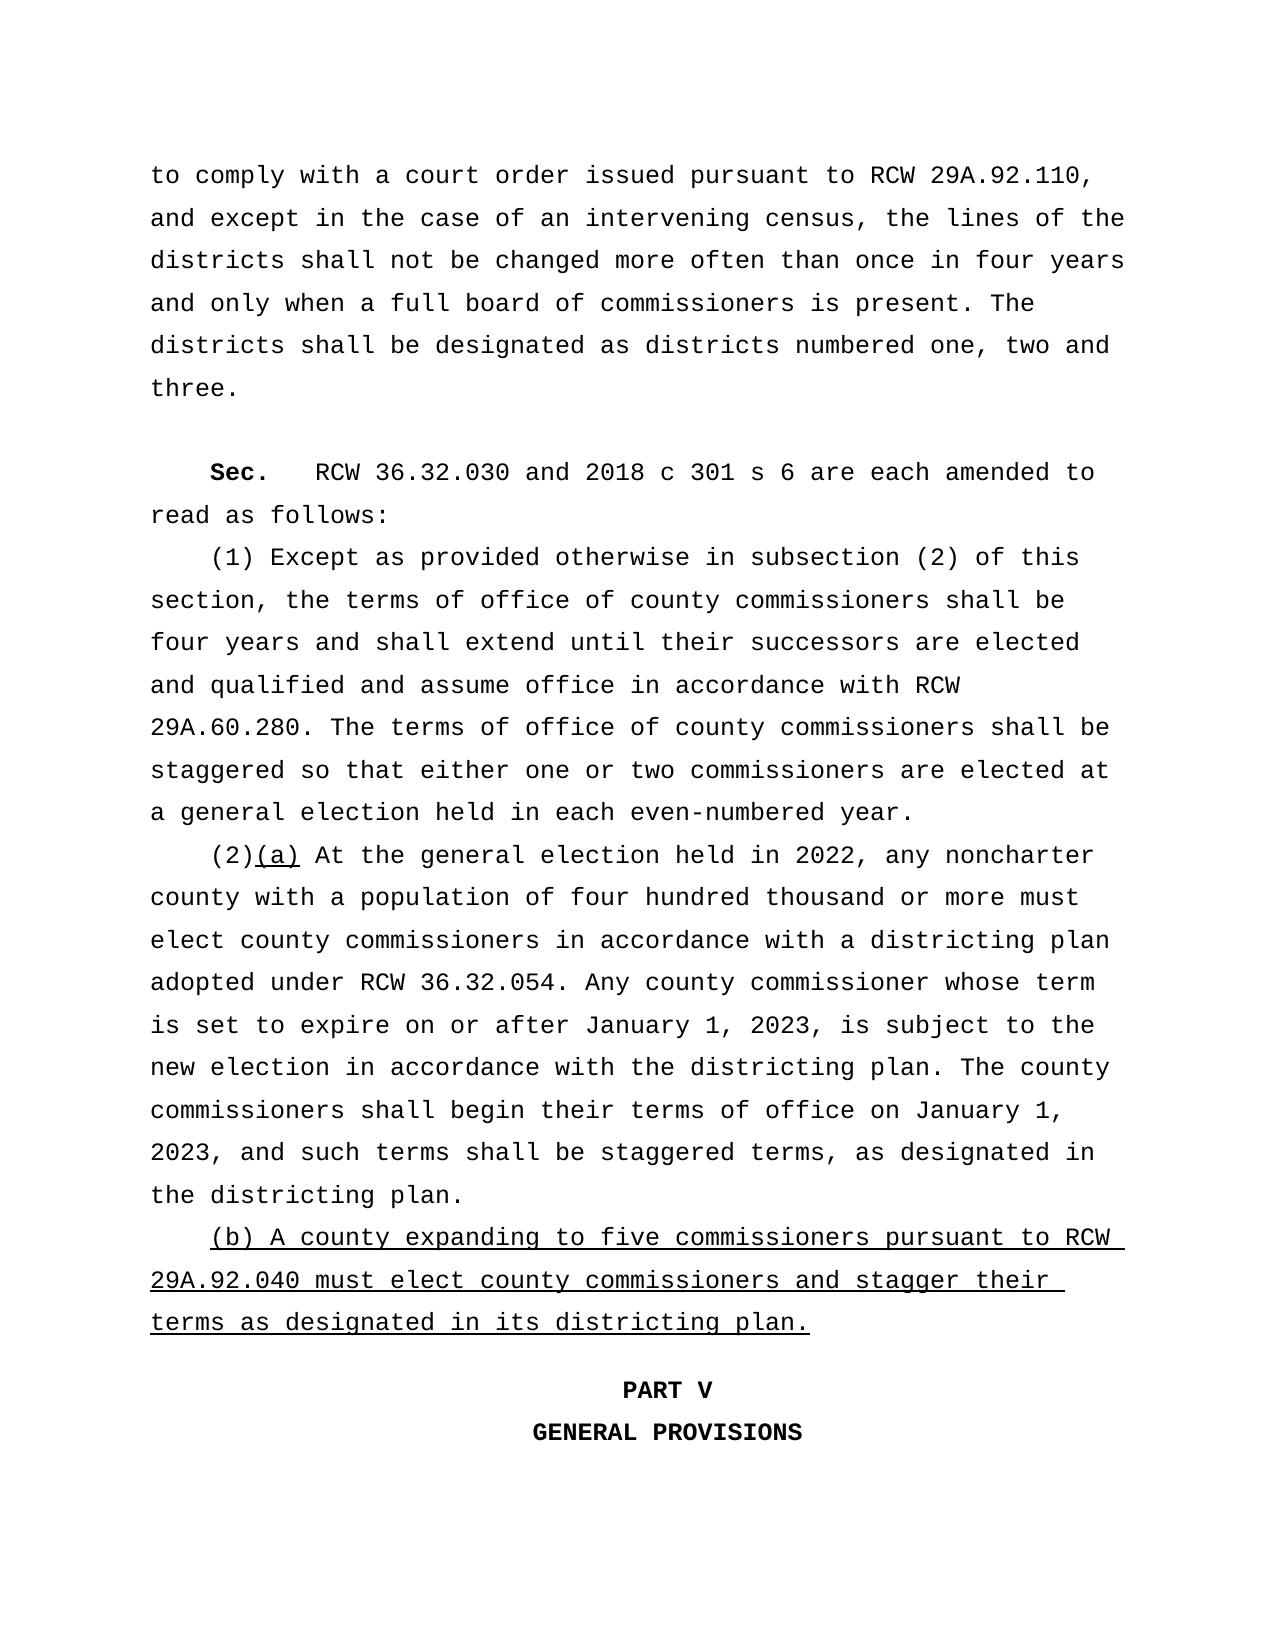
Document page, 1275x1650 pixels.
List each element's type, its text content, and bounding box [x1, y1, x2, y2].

text Sec. RCW 36.32.030 and 2018 c 301 s 6 are each amended to read as follows: [150, 447, 1125, 532]
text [150, 150, 1125, 405]
text PART V [150, 1364, 1125, 1407]
text (2)(a) At the general election held in 2022, any noncharter county with a population of four hundred thousand or more must elect county commissioners in accordance with a districting plan adopted under RCW 36.32.054. Any county commissioner whose term is set to expire on or after January 1, 2023, is subject to the new election in accordance with the districting plan. The county commissioners shall begin their terms of office on January 1, 2023, and such terms shall be staggered terms, as designated in the districting plan. [150, 829, 1125, 1212]
text (1) Except as provided otherwise in subsection (2) of this section, the terms of office of county commissioners shall be four years and shall extend until their successors are elected and qualified and assume office in accordance with RCW 29A.60.280. The terms of office of county commissioners shall be staggered so that either one or two commissioners are elected at a general election held in each even-numbered year. [150, 532, 1125, 829]
text GENERAL PROVISIONS [150, 1407, 1125, 1449]
text (b) A county expanding to five commissioners pursuant to RCW 29A.92.040 must elect county commissioners and stagger their terms as designated in its districting plan. [150, 1212, 1125, 1339]
